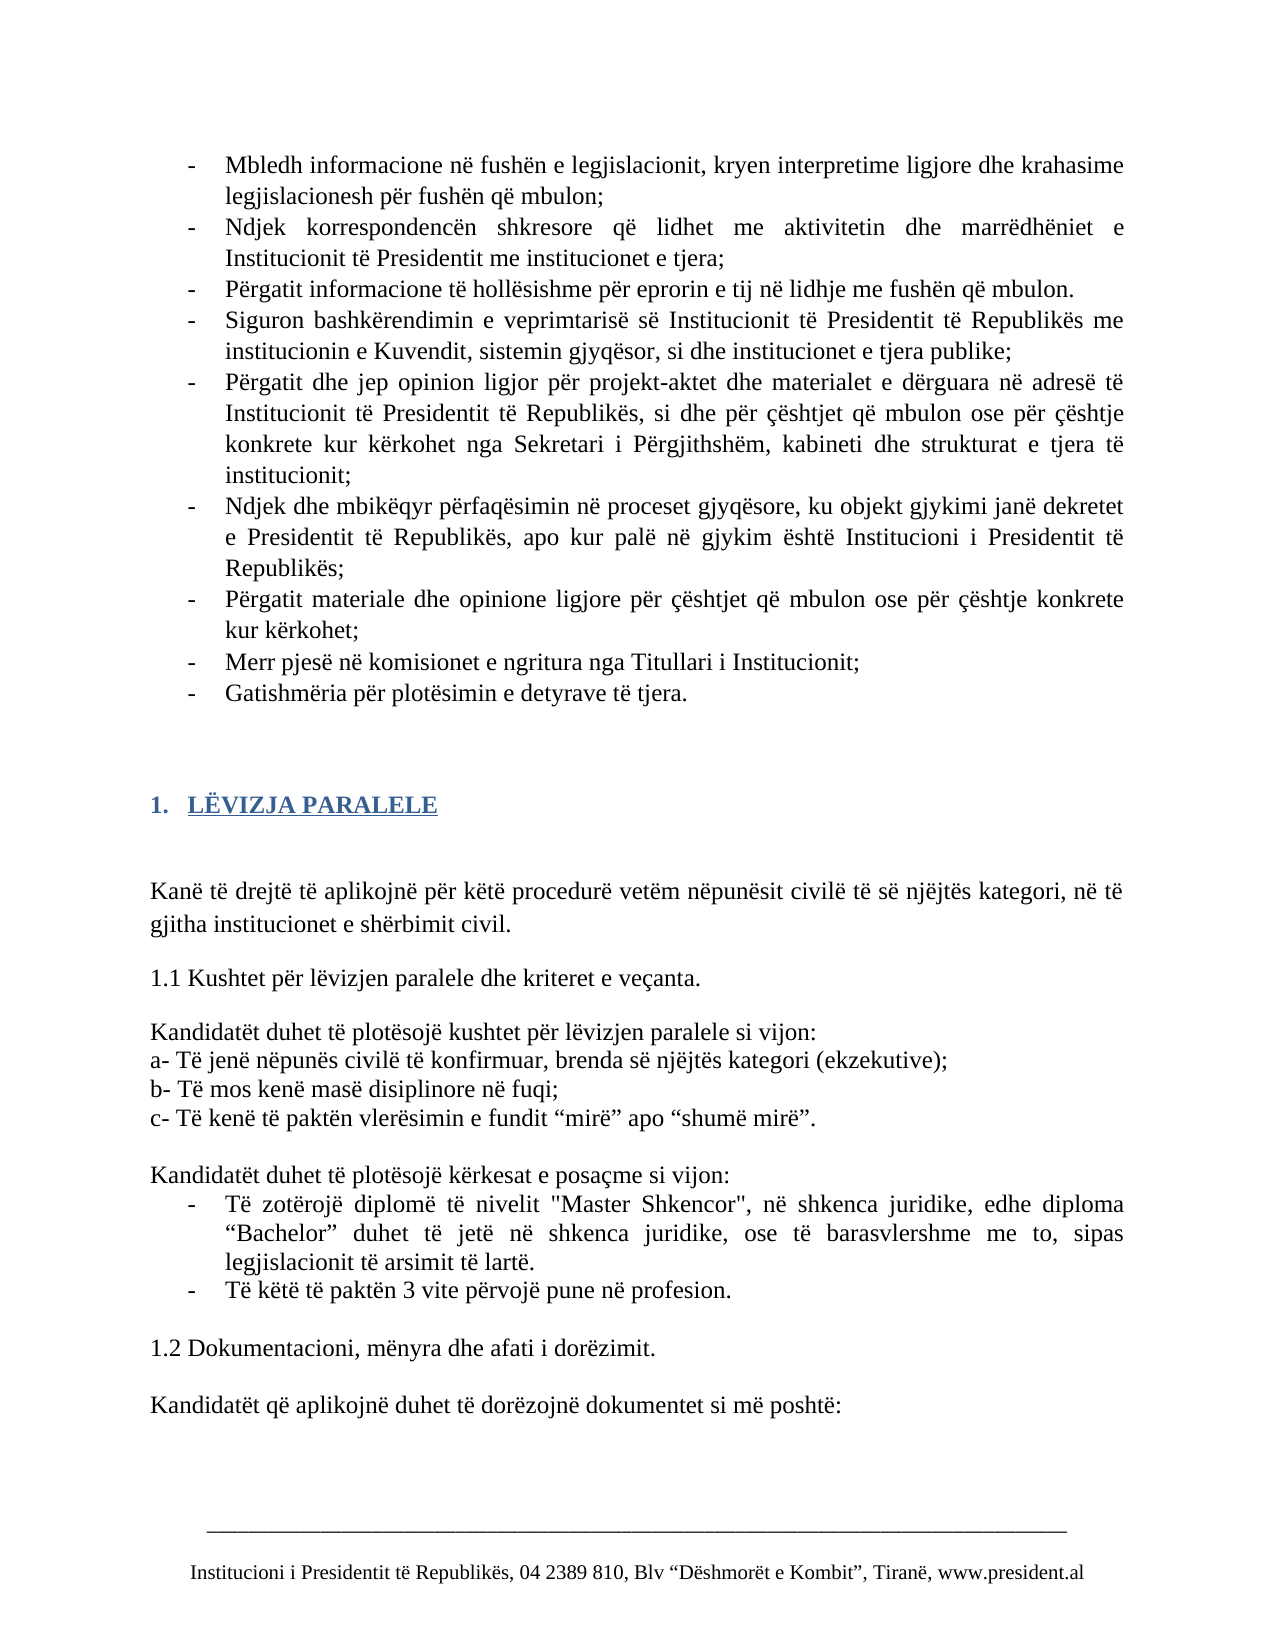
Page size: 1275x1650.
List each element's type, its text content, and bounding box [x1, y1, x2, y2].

list Gatishmëria për plotësimin e detyrave të tjera. [187, 678, 1125, 706]
text Kandidatët duhet të plotësojë kërkesat e posaçme si vijon: [150, 1160, 1125, 1189]
list Merr pjesë në komisionet e ngritura nga Titullari i Institucionit; [187, 647, 1125, 675]
text Kanë të drejtë të aplikojnë për këtë procedurë vetëm nëpunësit civilë të së njëjtës kategori, në të gjitha institucionet e shërbimit civil. [150, 876, 1125, 938]
text 1.2 Dokumentacioni, mënyra dhe afati i dorëzimit. [150, 1333, 1125, 1362]
text 1.1 Kushtet për lëvizjen paralele dhe kriteret e veçanta. [150, 963, 1125, 991]
list Ndjek dhe mbikëqyr përfaqësimin në proceset gjyqësore, ku objekt gjykimi janë dekretet e Presidentit të Republikës, apo kur palë në gjykim është Institucioni i Presidentit të Republikës; [187, 491, 1125, 582]
list Siguron bashkërendimin e veprimtarisë së Institucionit të Presidentit të Republikës me institucionin e Kuvendit, sistemin gjyqësor, si dhe institucionet e tjera publike; [187, 305, 1125, 365]
text Kandidatët duhet të plotësojë kushtet për lëvizjen paralele si vijon: [150, 1017, 1125, 1045]
list Të këtë të paktën 3 vite përvojë pune në profesion. [187, 1275, 1125, 1304]
list Mbledh informacione në fushën e legjislacionit, kryen interpretime ligjore dhe krahasime legjislacionesh për fushën që mbulon; [187, 150, 1125, 210]
text a- Të jenë nëpunës civilë të konfirmuar, brenda së njëjtës kategori (ekzekutive); [150, 1045, 1125, 1074]
list Përgatit materiale dhe opinione ligjore për çështjet që mbulon ose për çështje konkrete kur kërkohet; [187, 584, 1125, 644]
text Kandidatët që aplikojnë duhet të dorëzojnë dokumentet si më poshtë: [150, 1390, 1125, 1419]
list Të zotërojë diplomë të nivelit "Master Shkencor", në shkenca juridike, edhe diploma “Bachelor” duhet të jetë në shkenca juridike, ose të barasvlershme me to, sipas legjislacionit të arsimit të lartë. [187, 1189, 1125, 1275]
text c- Të kenë të paktën vlerësimin e fundit “mirë” apo “shumë mirë”. [150, 1103, 1125, 1132]
list Përgatit dhe jep opinion ligjor për projekt-aktet dhe materialet e dërguara në adresë të Institucionit të Presidentit të Republikës, si dhe për çështjet që mbulon ose për çështje konkrete kur kërkohet nga Sekretari i Përgjithshëm, kabineti dhe strukturat e tjera të institucionit; [187, 367, 1125, 489]
list Ndjek korrespondencën shkresore që lidhet me aktivitetin dhe marrëdhëniet e Institucionit të Presidentit me institucionet e tjera; [187, 212, 1125, 272]
text b- Të mos kenë masë disiplinore në fuqi; [150, 1074, 1125, 1103]
list Përgatit informacione të hollësishme për eprorin e tij në lidhje me fushën që mbulon. [187, 274, 1125, 303]
subtitle LËVIZJA PARALELE [150, 790, 1125, 818]
